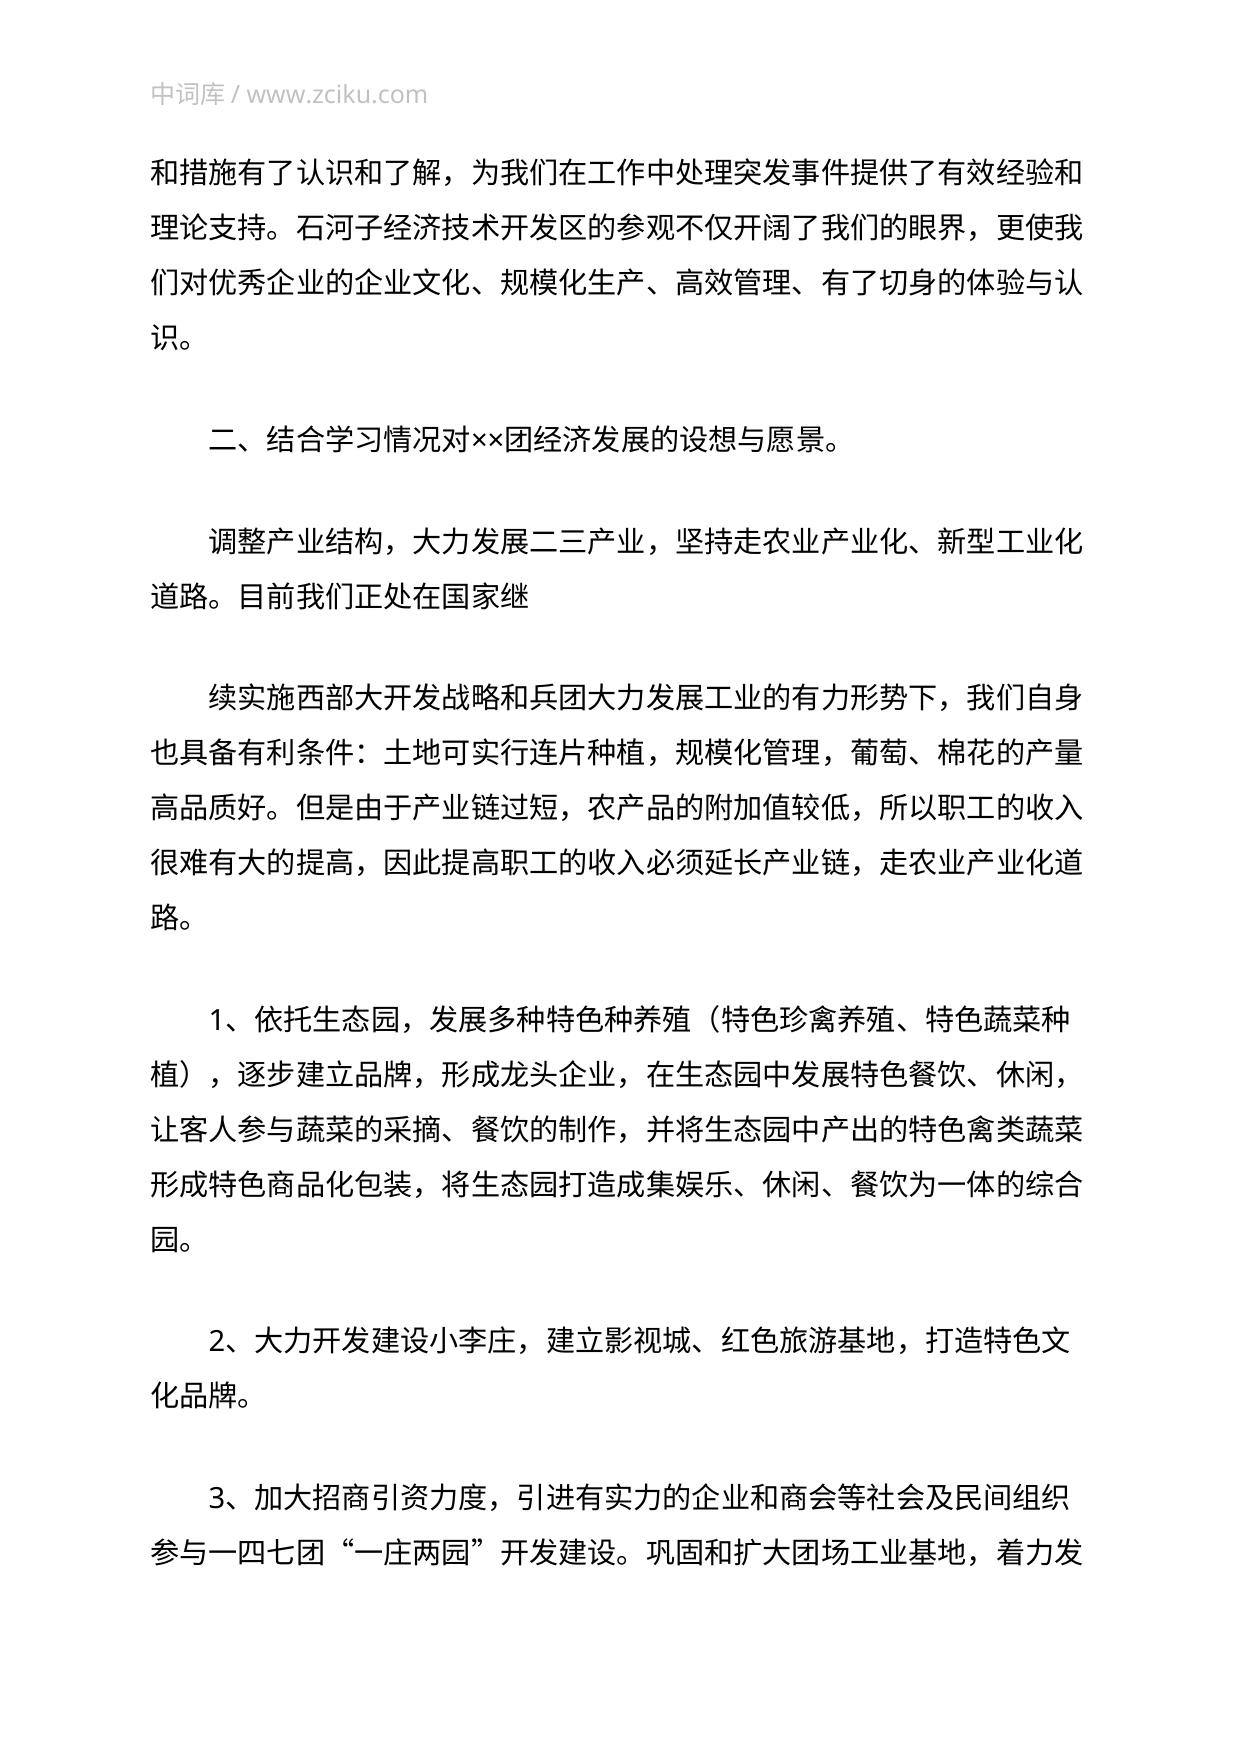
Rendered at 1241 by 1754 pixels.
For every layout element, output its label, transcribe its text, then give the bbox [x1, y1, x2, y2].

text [150, 150, 1090, 357]
text 续实施西部大开发战略和兵团大力发展工业的有力形势下，我们自身也具备有利条件：土地可实行连片种植，规模化管理，葡萄、棉花的产量高品质好。但是由于产业链过短，农产品的附加值较低，所以职工的收入很难有大的提高，因此提高职工的收入必须延长产业链，走农业产业化道路。 [150, 675, 1090, 937]
text 2、大力开发建设小李庄，建立影视城、红色旅游基地，打造特色文化品牌。 [150, 1318, 1090, 1415]
text 1、依托生态园，发展多种特色种养殖（特色珍禽养殖、特色蔬菜种植），逐步建立品牌，形成龙头企业，在生态园中发展特色餐饮、休闲，让客人参与蔬菜的采摘、餐饮的制作，并将生态园中产出的特色禽类蔬菜形成特色商品化包装，将生态园打造成集娱乐、休闲、餐饮为一体的综合园。 [150, 996, 1090, 1258]
text 调整产业结构，大力发展二三产业，坚持走农业产业化、新型工业化道路。目前我们正处在国家继 [150, 518, 1090, 616]
text 二、结合学习情况对××团经济发展的设想与愿景。 [150, 416, 1090, 459]
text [150, 1475, 1090, 1572]
